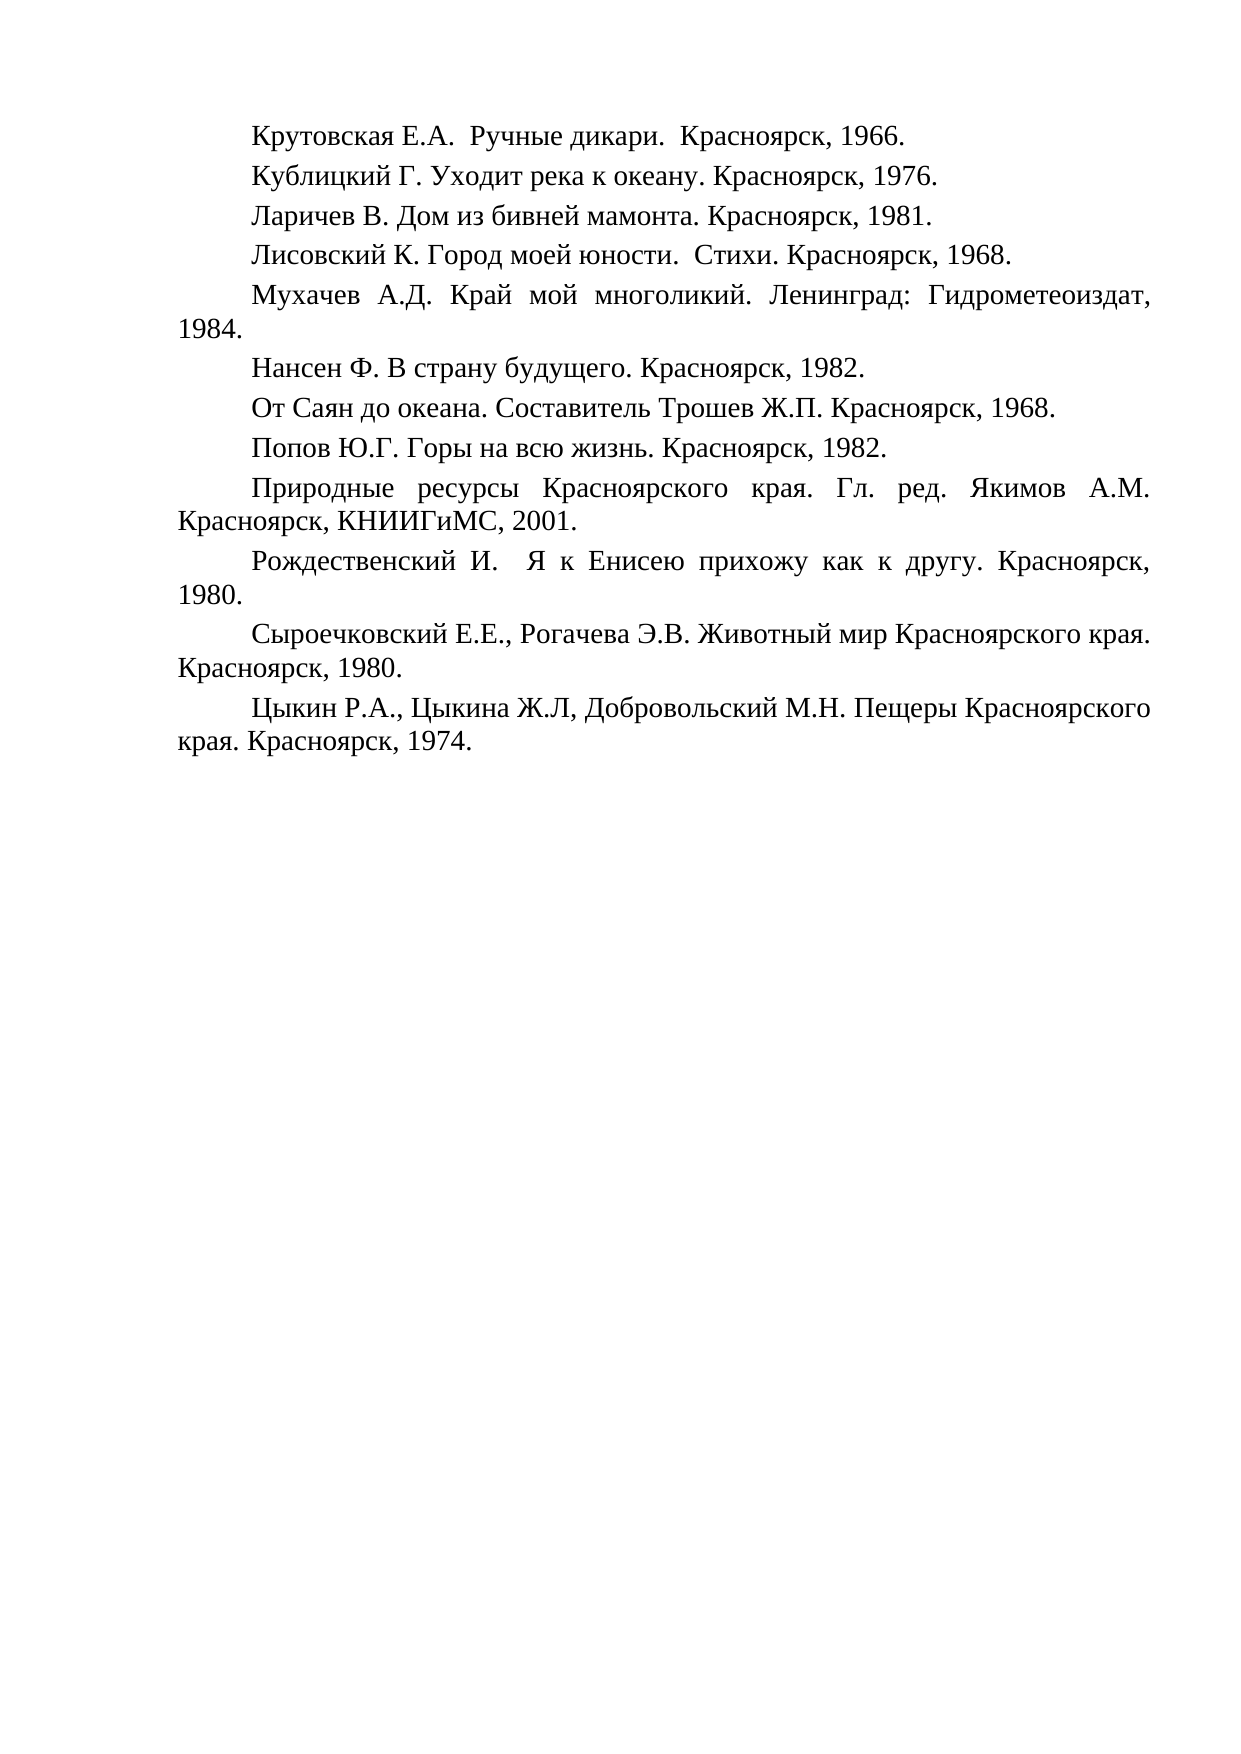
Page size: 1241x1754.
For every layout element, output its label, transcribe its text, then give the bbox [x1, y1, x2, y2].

text Мухачев А.Д. Край мой многоликий. Ленинград: Гидрометеоиздат, 1984. [177, 277, 1152, 344]
text Ларичев В. Дом из бивней мамонта. Красноярск, 1981. [177, 198, 1152, 231]
text От Саян до океана. Составитель Трошев Ж.П. Красноярск, 1968. [177, 390, 1152, 424]
text Лисовский К. Город моей юности. Стихи. Красноярск, 1968. [177, 237, 1152, 271]
text Кублицкий Г. Уходит река к океану. Красноярск, 1976. [177, 158, 1152, 191]
text Нансен Ф. В страну будущего. Красноярск, 1982. [177, 351, 1152, 384]
text Цыкин Р.А., Цыкина Ж.Л, Добровольский М.Н. Пещеры Красноярского края. Красноярск, 1974. [177, 690, 1152, 757]
text Крутовская Е.А. Ручные дикари. Красноярск, 1966. [177, 118, 1152, 152]
text Рождественский И. Я к Енисею прихожу как к другу. Красноярск, 1980. [177, 543, 1152, 610]
text Природные ресурсы Красноярского края. Гл. ред. Якимов А.М. Красноярск, КНИИГиМС, 2001. [177, 470, 1152, 537]
text Попов Ю.Г. Горы на всю жизнь. Красноярск, 1982. [177, 430, 1152, 464]
text Сыроечковский Е.Е., Рогачева Э.В. Животный мир Красноярского края. Красноярск, 1980. [177, 617, 1152, 684]
